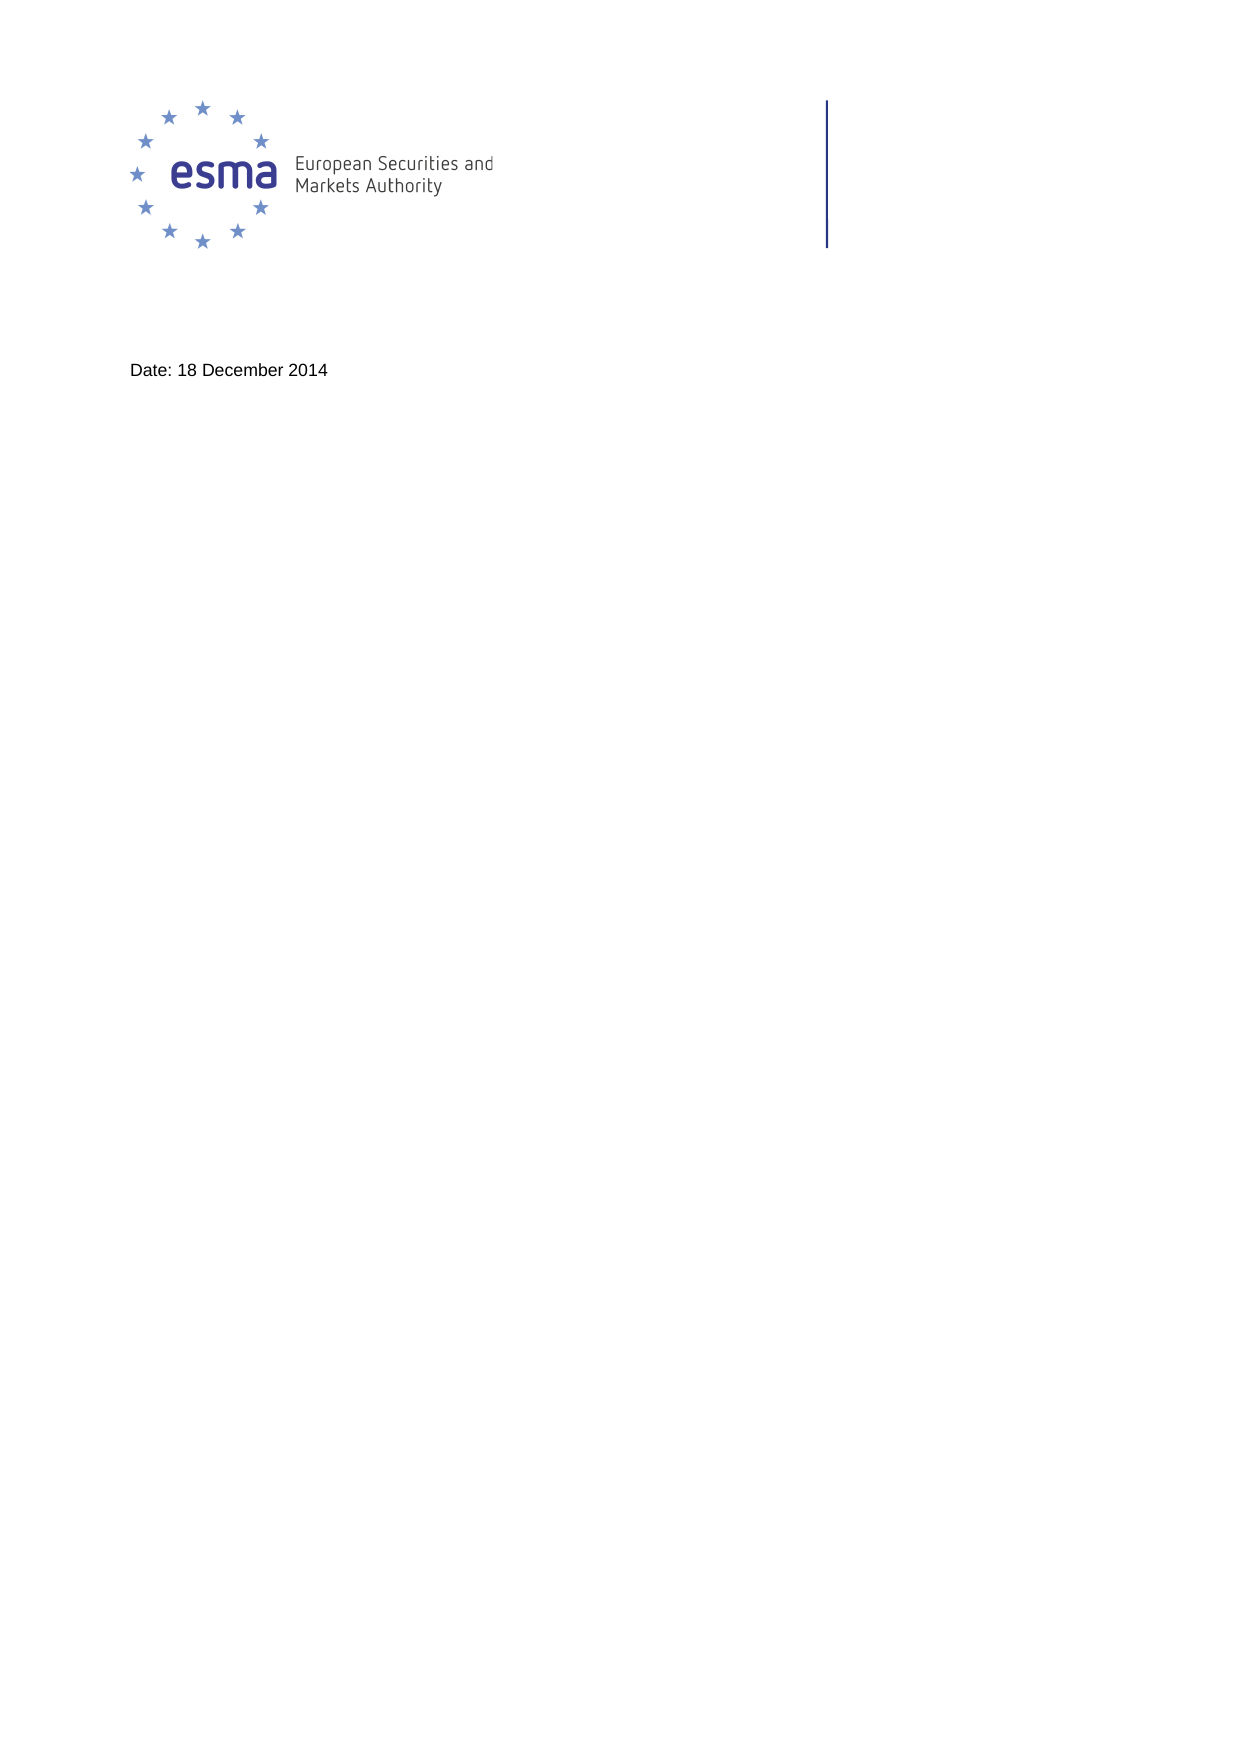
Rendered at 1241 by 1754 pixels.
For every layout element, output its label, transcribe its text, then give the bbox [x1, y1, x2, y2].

table_header Date: 18 December 2014 [130, 358, 372, 459]
picture [129, 100, 493, 249]
